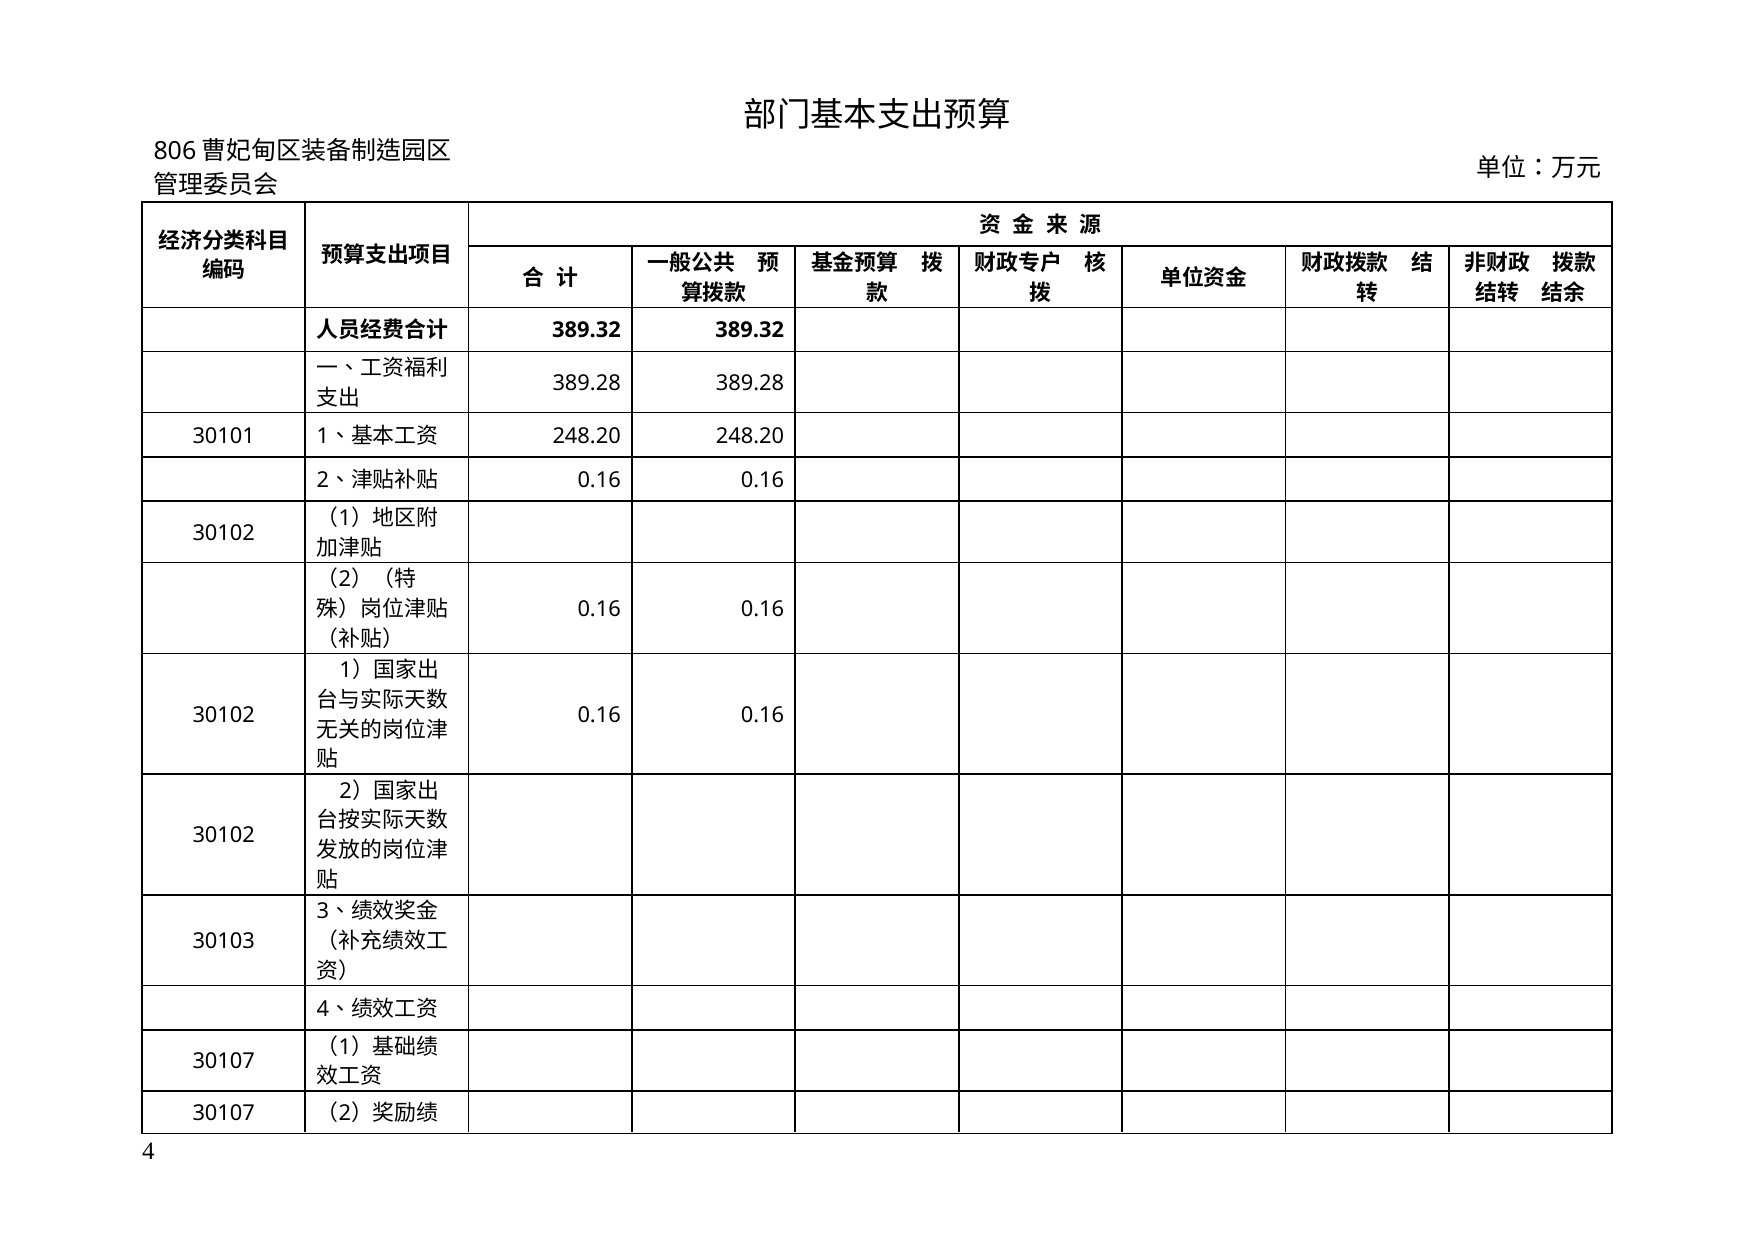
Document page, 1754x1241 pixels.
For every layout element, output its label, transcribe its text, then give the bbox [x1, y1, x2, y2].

table_cell [960, 458, 1121, 500]
table_cell [960, 413, 1121, 456]
table_cell （1）基础绩效工资 [306, 1031, 468, 1090]
table_cell [1450, 1031, 1611, 1090]
table_cell [796, 458, 958, 500]
table_cell [1286, 352, 1448, 412]
table_cell 3、绩效奖金（补充绩效工资） [306, 896, 468, 985]
table_cell [796, 352, 958, 412]
table_cell [1450, 308, 1611, 351]
table_cell [143, 986, 304, 1029]
table_cell [633, 986, 794, 1029]
table_cell [1450, 1092, 1611, 1132]
table_cell 经济分类科目编码 [143, 203, 304, 306]
table_cell 一般公共 预算拨款 [633, 247, 794, 306]
table_cell [1450, 413, 1611, 456]
table_cell 0.16 [633, 654, 794, 773]
table_cell 389.32 [469, 308, 631, 351]
table_cell 389.28 [469, 352, 631, 412]
table_cell [796, 308, 958, 351]
table_cell [1123, 896, 1285, 985]
table_cell [960, 775, 1121, 894]
table_cell [1286, 896, 1448, 985]
table_cell 30107 [143, 1092, 304, 1132]
table_cell [1123, 308, 1285, 351]
table_cell [1123, 352, 1285, 412]
table_cell [1450, 458, 1611, 500]
table_cell [796, 654, 958, 773]
table_cell 1）国家出台与实际天数无关的岗位津贴 [306, 654, 468, 773]
table_cell 财政专户 核拨 [960, 247, 1121, 306]
table_header 单位：万元 [469, 133, 1611, 201]
table_cell 财政拨款 结转 [1286, 247, 1448, 306]
table_cell [633, 775, 794, 894]
table_cell 单位资金 [1123, 247, 1285, 306]
table_cell 30102 [143, 654, 304, 773]
table_cell [1286, 413, 1448, 456]
table_cell 0.16 [469, 458, 631, 500]
table_cell [469, 1092, 631, 1132]
table_cell [1450, 896, 1611, 985]
table_cell [960, 654, 1121, 773]
table_cell [143, 308, 304, 351]
table_cell [960, 986, 1121, 1029]
table_cell [469, 986, 631, 1029]
table_cell [1123, 775, 1285, 894]
table_cell [1123, 1031, 1285, 1090]
table_cell [796, 502, 958, 561]
table_cell [633, 1031, 794, 1090]
table_cell 人员经费合计 [306, 308, 468, 351]
table_cell 30101 [143, 413, 304, 456]
table_cell 合 计 [469, 247, 631, 306]
table_cell [1286, 308, 1448, 351]
table_cell [1286, 502, 1448, 561]
table_cell 30102 [143, 775, 304, 894]
table_cell [633, 502, 794, 561]
table_cell [796, 986, 958, 1029]
table_cell （2）奖励绩效工资 [306, 1092, 468, 1132]
table_cell 0.16 [633, 563, 794, 652]
table_cell [1286, 775, 1448, 894]
table_cell 0.16 [469, 563, 631, 652]
table_cell [1123, 502, 1285, 561]
table_cell [469, 896, 631, 985]
table_cell [1450, 563, 1611, 652]
table_cell 基金预算 拨款 [796, 247, 958, 306]
table_cell [796, 896, 958, 985]
table_cell 1、基本工资 [306, 413, 468, 456]
table_cell [960, 502, 1121, 561]
table_cell 0.16 [469, 654, 631, 773]
table_cell 0.16 [633, 458, 794, 500]
table_cell [1450, 352, 1611, 412]
table_cell [1286, 986, 1448, 1029]
table_cell （1）地区附加津贴 [306, 502, 468, 561]
table_cell [1286, 458, 1448, 500]
table_cell [1286, 563, 1448, 652]
table_cell （2）（特殊）岗位津贴（补贴） [306, 563, 468, 652]
table_cell [143, 458, 304, 500]
table_cell [1450, 775, 1611, 894]
table_cell 一、工资福利支出 [306, 352, 468, 412]
table_cell 2）国家出台按实际天数发放的岗位津贴 [306, 775, 468, 894]
text 部门基本支出预算 [142, 106, 1612, 131]
table_cell [1450, 986, 1611, 1029]
table_cell [143, 563, 304, 652]
table_cell 248.20 [633, 413, 794, 456]
table_cell [796, 1092, 958, 1132]
table_cell [960, 896, 1121, 985]
table_cell [1450, 654, 1611, 773]
table_cell 非财政 拨款结转 结余 [1450, 247, 1611, 306]
table_cell [1123, 986, 1285, 1029]
table_cell [469, 502, 631, 561]
table_cell [1123, 1092, 1285, 1132]
table_cell [796, 1031, 958, 1090]
table_cell [633, 896, 794, 985]
table_cell 预算支出项目 [306, 203, 468, 306]
table_cell 30107 [143, 1031, 304, 1090]
table_cell [1123, 654, 1285, 773]
table_cell [1123, 458, 1285, 500]
table_cell [1123, 563, 1285, 652]
table_header 806曹妃甸区装备制造园区管理委员会 [143, 133, 468, 201]
table_cell 4、绩效工资 [306, 986, 468, 1029]
table_cell 30102 [143, 502, 304, 561]
table_cell 资 金 来 源 [469, 203, 1611, 245]
table_cell [960, 352, 1121, 412]
table_cell [469, 1031, 631, 1090]
table_cell [633, 1092, 794, 1132]
table_cell [1450, 502, 1611, 561]
table_cell [960, 308, 1121, 351]
table_cell [796, 563, 958, 652]
table_cell [469, 775, 631, 894]
table_cell [1286, 1031, 1448, 1090]
table_cell 30103 [143, 896, 304, 985]
table_cell [796, 775, 958, 894]
table_cell 389.28 [633, 352, 794, 412]
table_cell [960, 1031, 1121, 1090]
table_cell 248.20 [469, 413, 631, 456]
table_cell [1123, 413, 1285, 456]
table_cell 2、津贴补贴 [306, 458, 468, 500]
table_cell [143, 352, 304, 412]
table_cell [1286, 654, 1448, 773]
table_cell [1286, 1092, 1448, 1132]
table_cell [960, 563, 1121, 652]
table_cell 389.32 [633, 308, 794, 351]
table_cell [796, 413, 958, 456]
table_cell [960, 1092, 1121, 1132]
